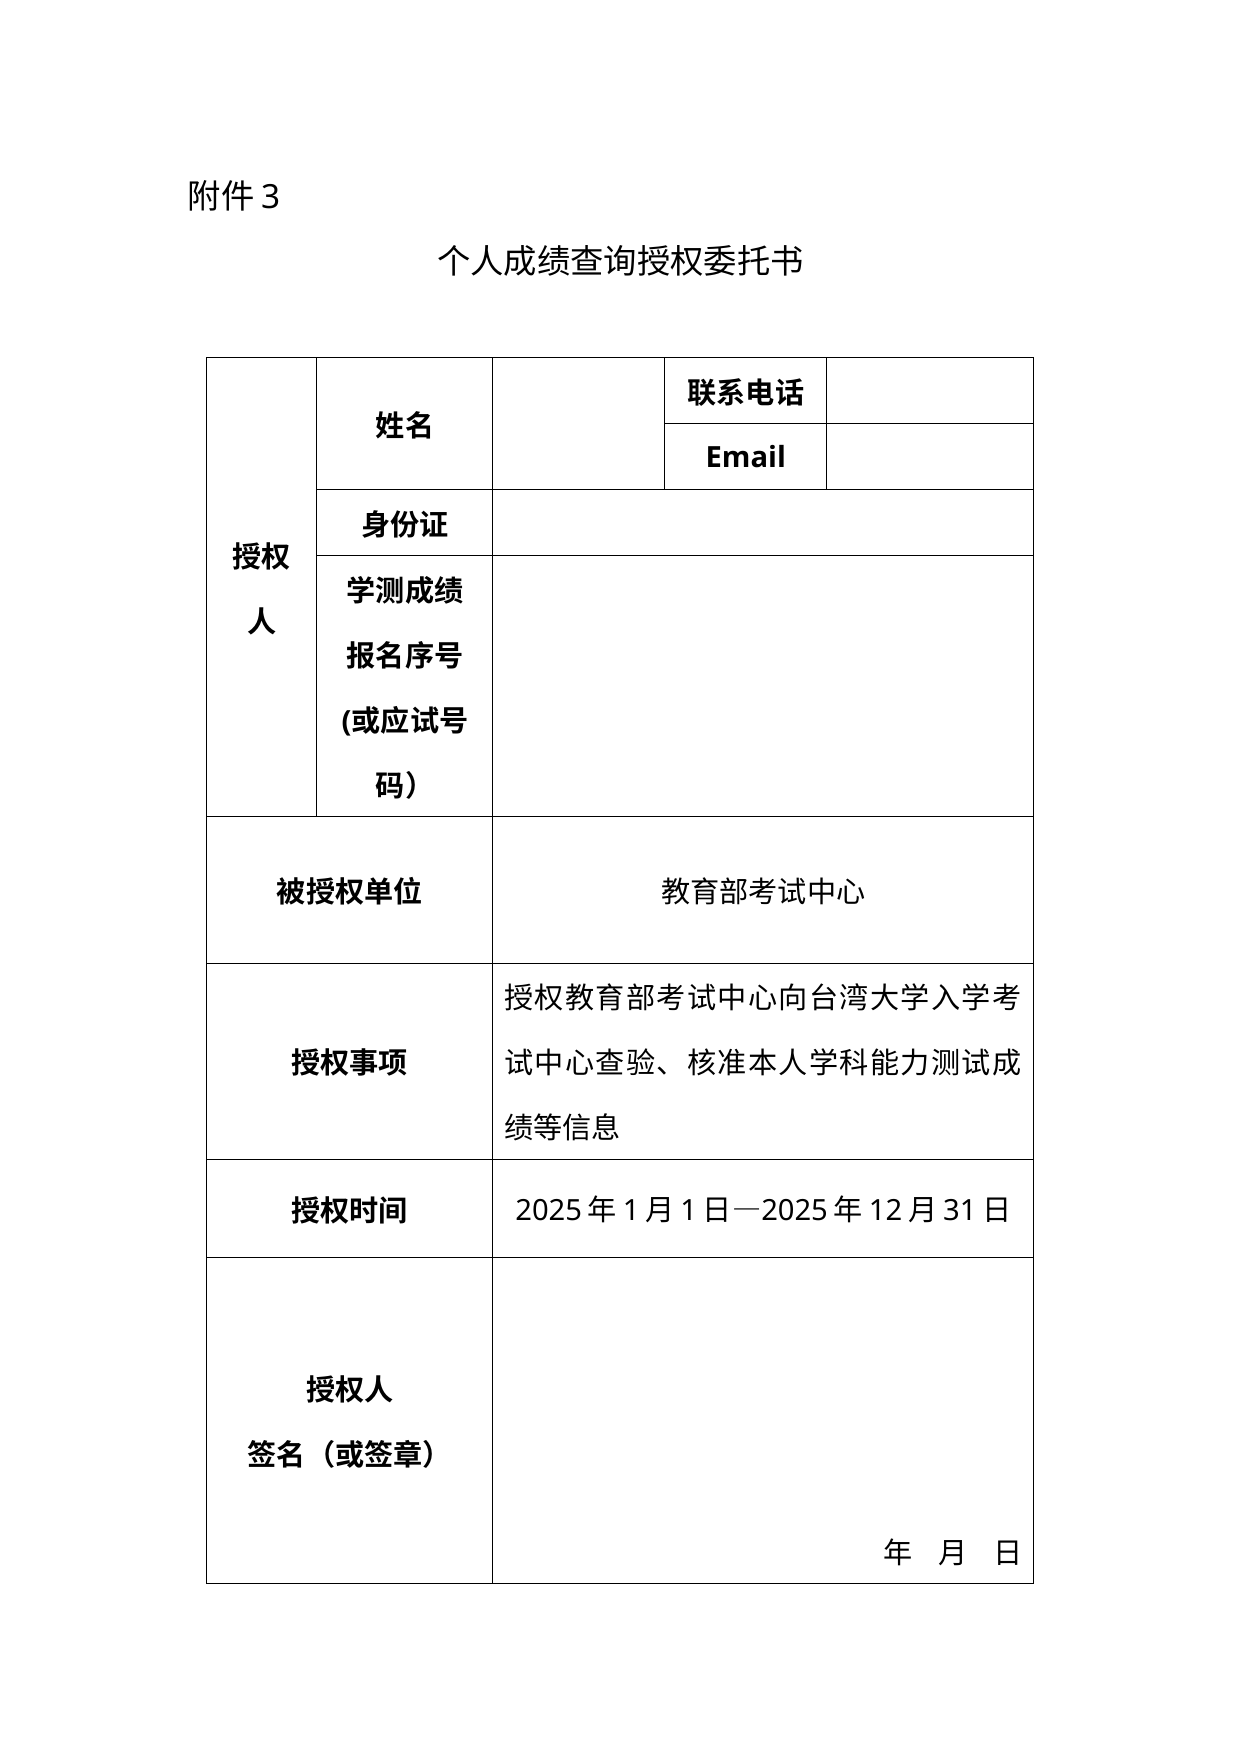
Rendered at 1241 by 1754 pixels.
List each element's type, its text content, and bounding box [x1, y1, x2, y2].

table_cell [827, 424, 1033, 489]
table_cell 2025年1月1日—2025年12月31日 [493, 1160, 1033, 1257]
text 附件3 [187, 162, 1053, 227]
table_cell 授权教育部考试中心向台湾大学入学考试中心查验、核准本人学科能力测试成绩等信息 [493, 964, 1033, 1158]
table_cell 教育部考试中心 [493, 817, 1033, 962]
table_cell 身份证 [317, 490, 492, 555]
table_header 授权人 [207, 358, 316, 816]
table_header 联系电话 [665, 358, 826, 423]
table_header [827, 358, 1033, 423]
table_cell [493, 556, 1033, 816]
table_cell Email [665, 424, 826, 489]
table_cell 授权人 签名（或签章） [207, 1258, 492, 1583]
table_header [493, 358, 664, 489]
table_cell 被授权单位 [207, 817, 492, 962]
table_cell 年 月 日 [493, 1258, 1033, 1583]
table_header 姓名 [317, 358, 492, 489]
table_cell 授权时间 [207, 1160, 492, 1257]
table_cell 学测成绩 报名序号 (或应试号码） [317, 556, 492, 816]
table_cell [493, 490, 1033, 555]
table_cell 授权事项 [207, 964, 492, 1158]
text 个人成绩查询授权委托书 [187, 227, 1053, 292]
